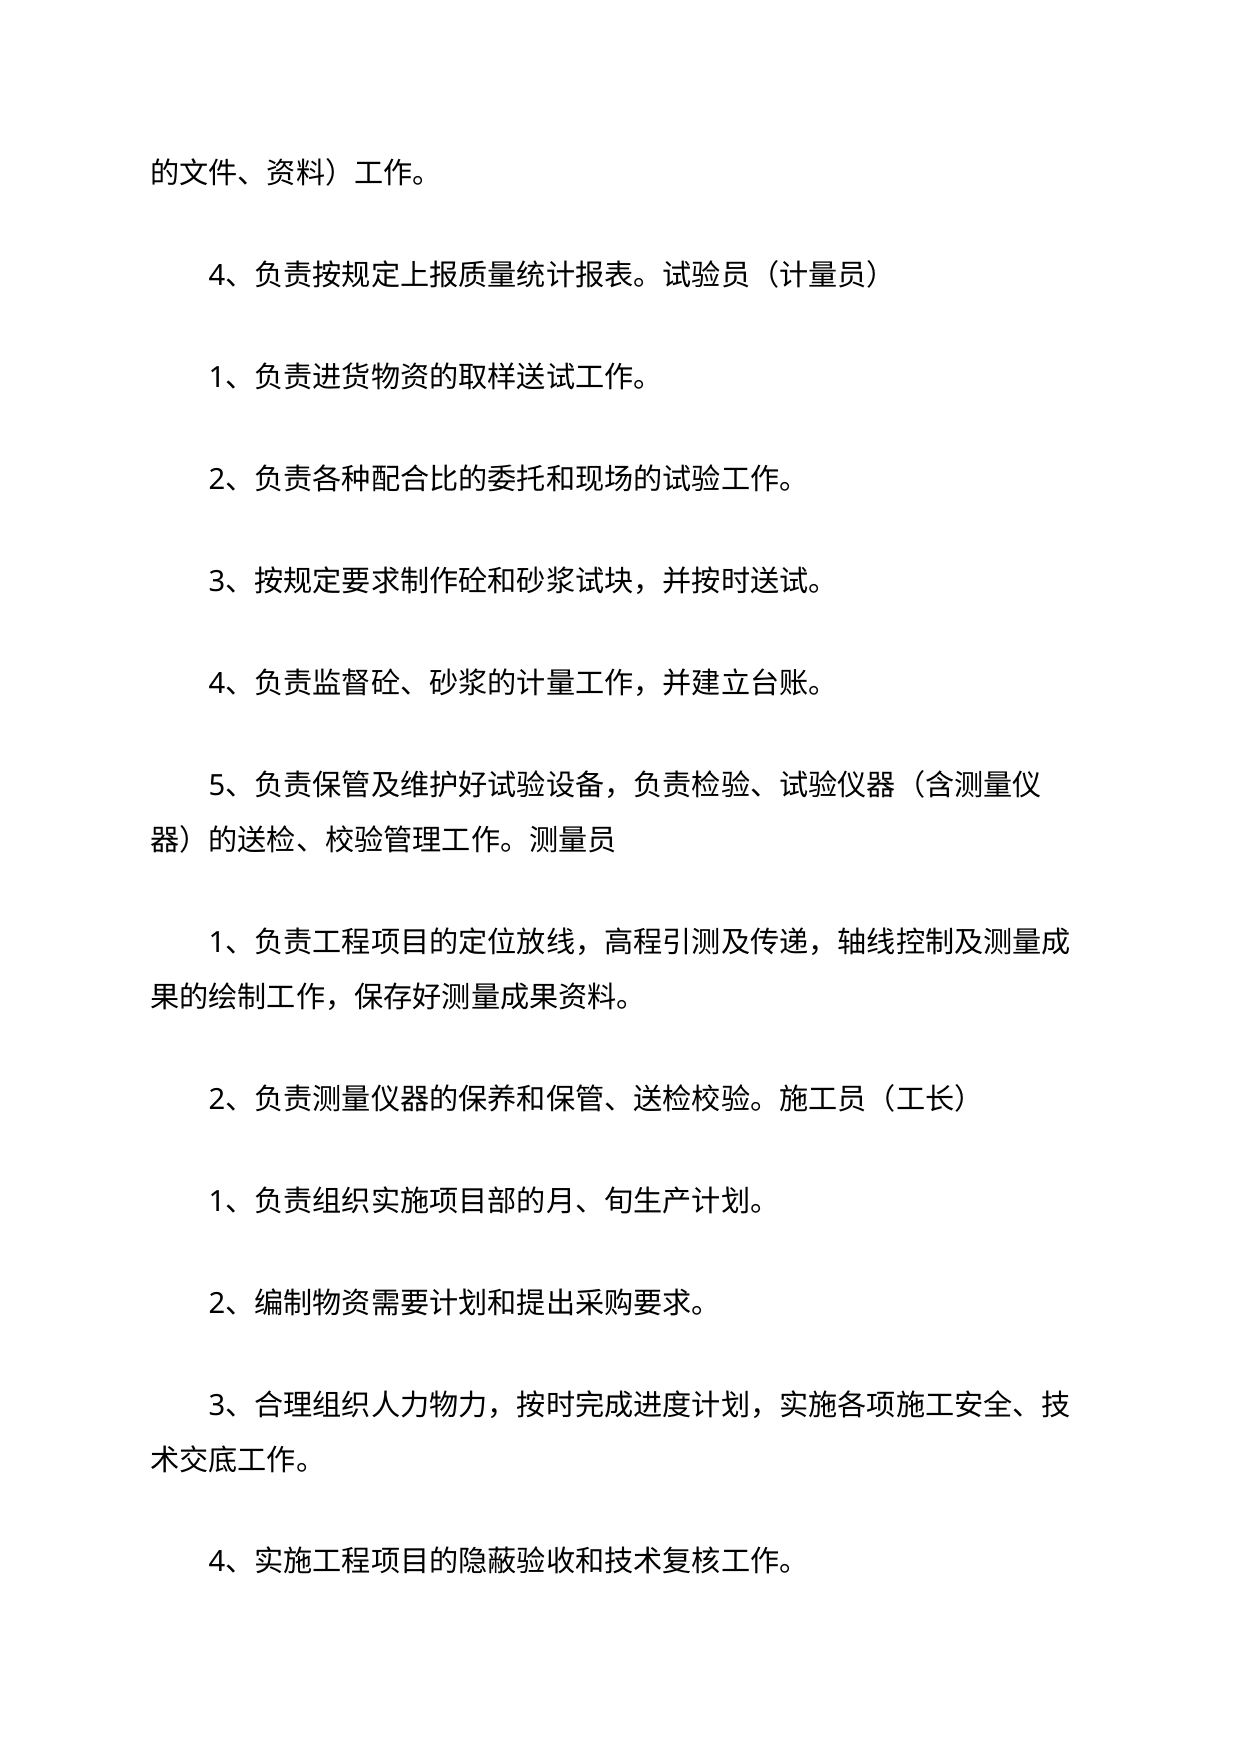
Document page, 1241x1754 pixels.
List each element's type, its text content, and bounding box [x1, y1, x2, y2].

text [150, 150, 1090, 192]
text 1、负责组织实施项目部的月、旬生产计划。 [150, 1177, 1090, 1219]
text 5、负责保管及维护好试验设备，负责检验、试验仪器（含测量仪器）的送检、校验管理工作。测量员 [150, 762, 1090, 859]
text 4、实施工程项目的隐蔽验收和技术复核工作。 [150, 1538, 1090, 1580]
text 4、负责监督砼、砂浆的计量工作，并建立台账。 [150, 660, 1090, 702]
text 3、合理组织人力物力，按时完成进度计划，实施各项施工安全、技术交底工作。 [150, 1381, 1090, 1478]
text 2、负责测量仪器的保养和保管、送检校验。施工员（工长） [150, 1075, 1090, 1118]
text 2、负责各种配合比的委托和现场的试验工作。 [150, 456, 1090, 498]
text 4、负责按规定上报质量统计报表。试验员（计量员） [150, 252, 1090, 294]
text 3、按规定要求制作砼和砂浆试块，并按时送试。 [150, 558, 1090, 600]
text 1、负责进货物资的取样送试工作。 [150, 354, 1090, 396]
text 1、负责工程项目的定位放线，高程引测及传递，轴线控制及测量成果的绘制工作，保存好测量成果资料。 [150, 918, 1090, 1016]
text 2、编制物资需要计划和提出采购要求。 [150, 1279, 1090, 1322]
